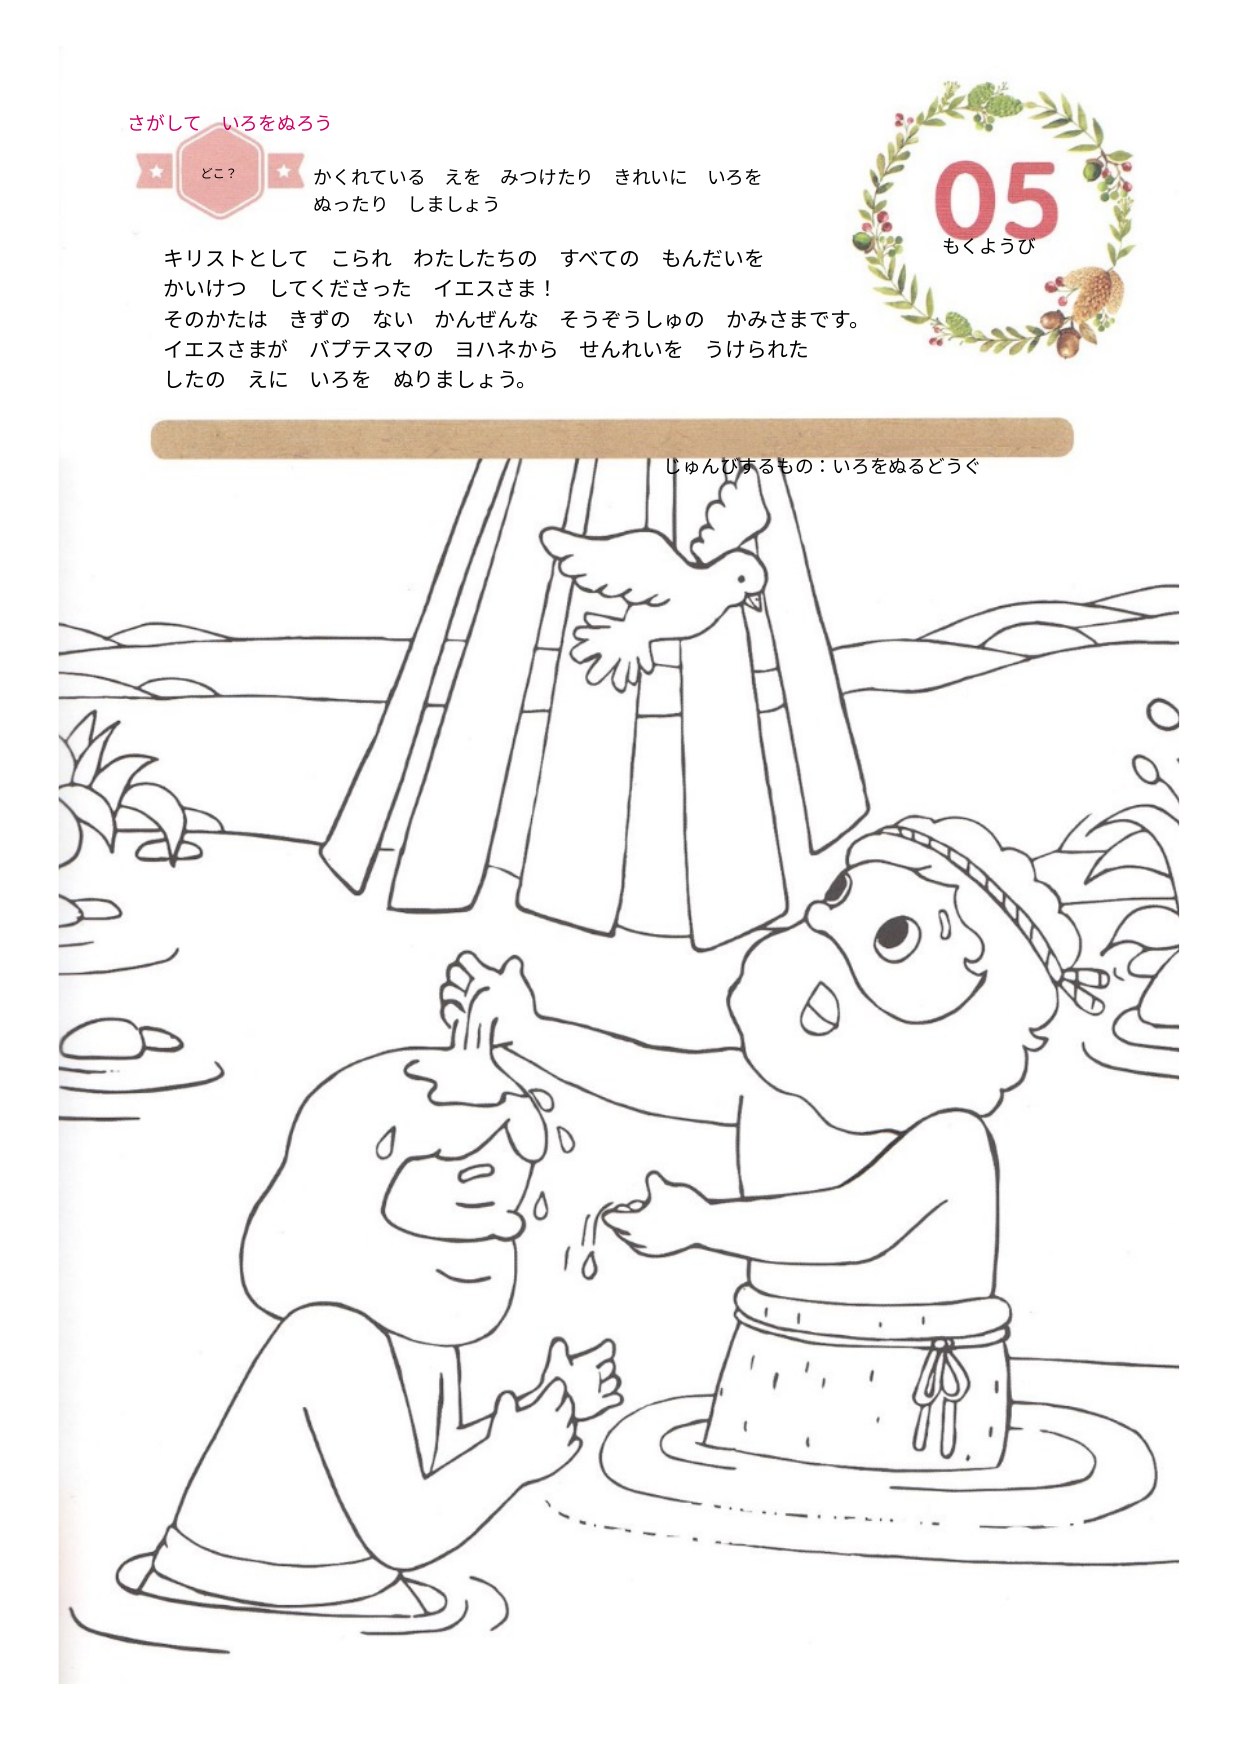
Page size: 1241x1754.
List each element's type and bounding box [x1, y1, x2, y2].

picture [58, 46, 1180, 1684]
